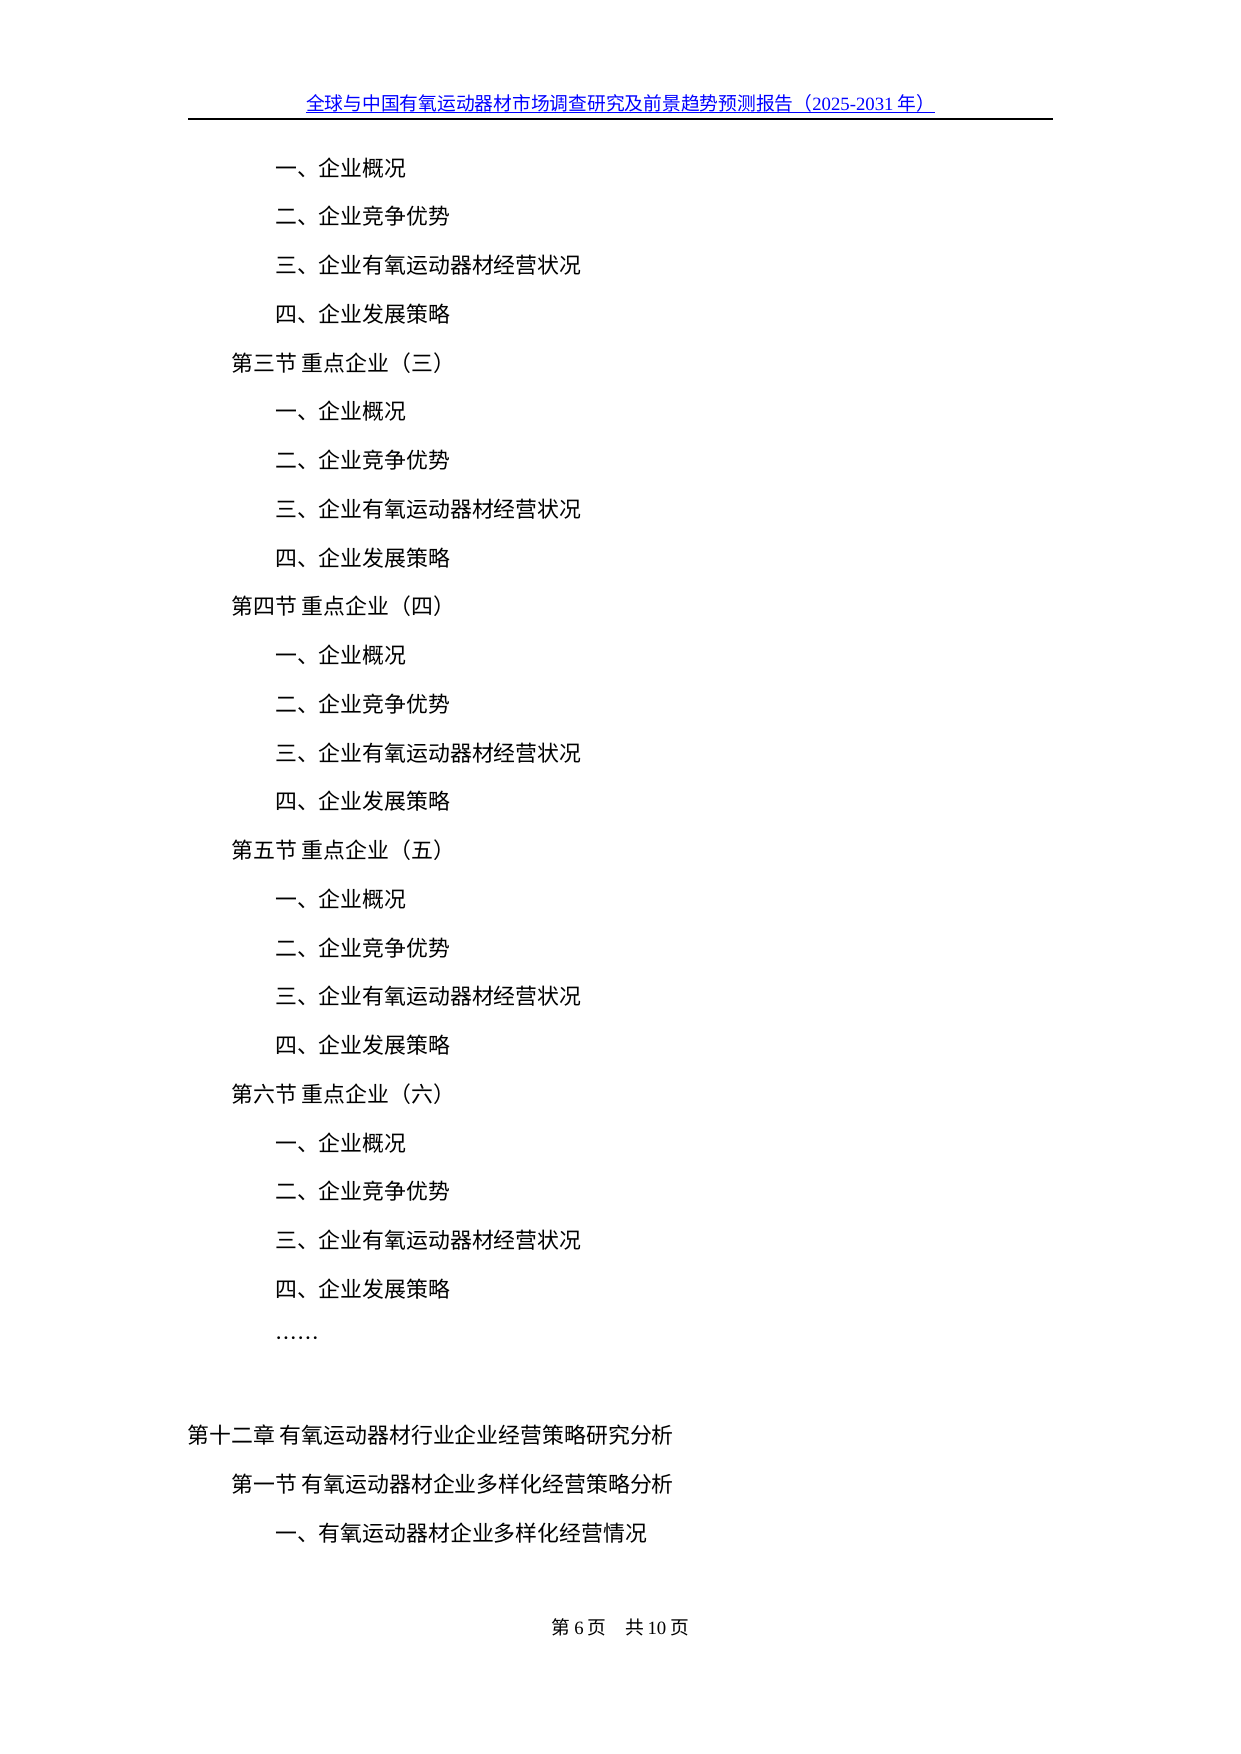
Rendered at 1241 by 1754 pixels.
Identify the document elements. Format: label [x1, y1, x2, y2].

text [187, 150, 1053, 1548]
